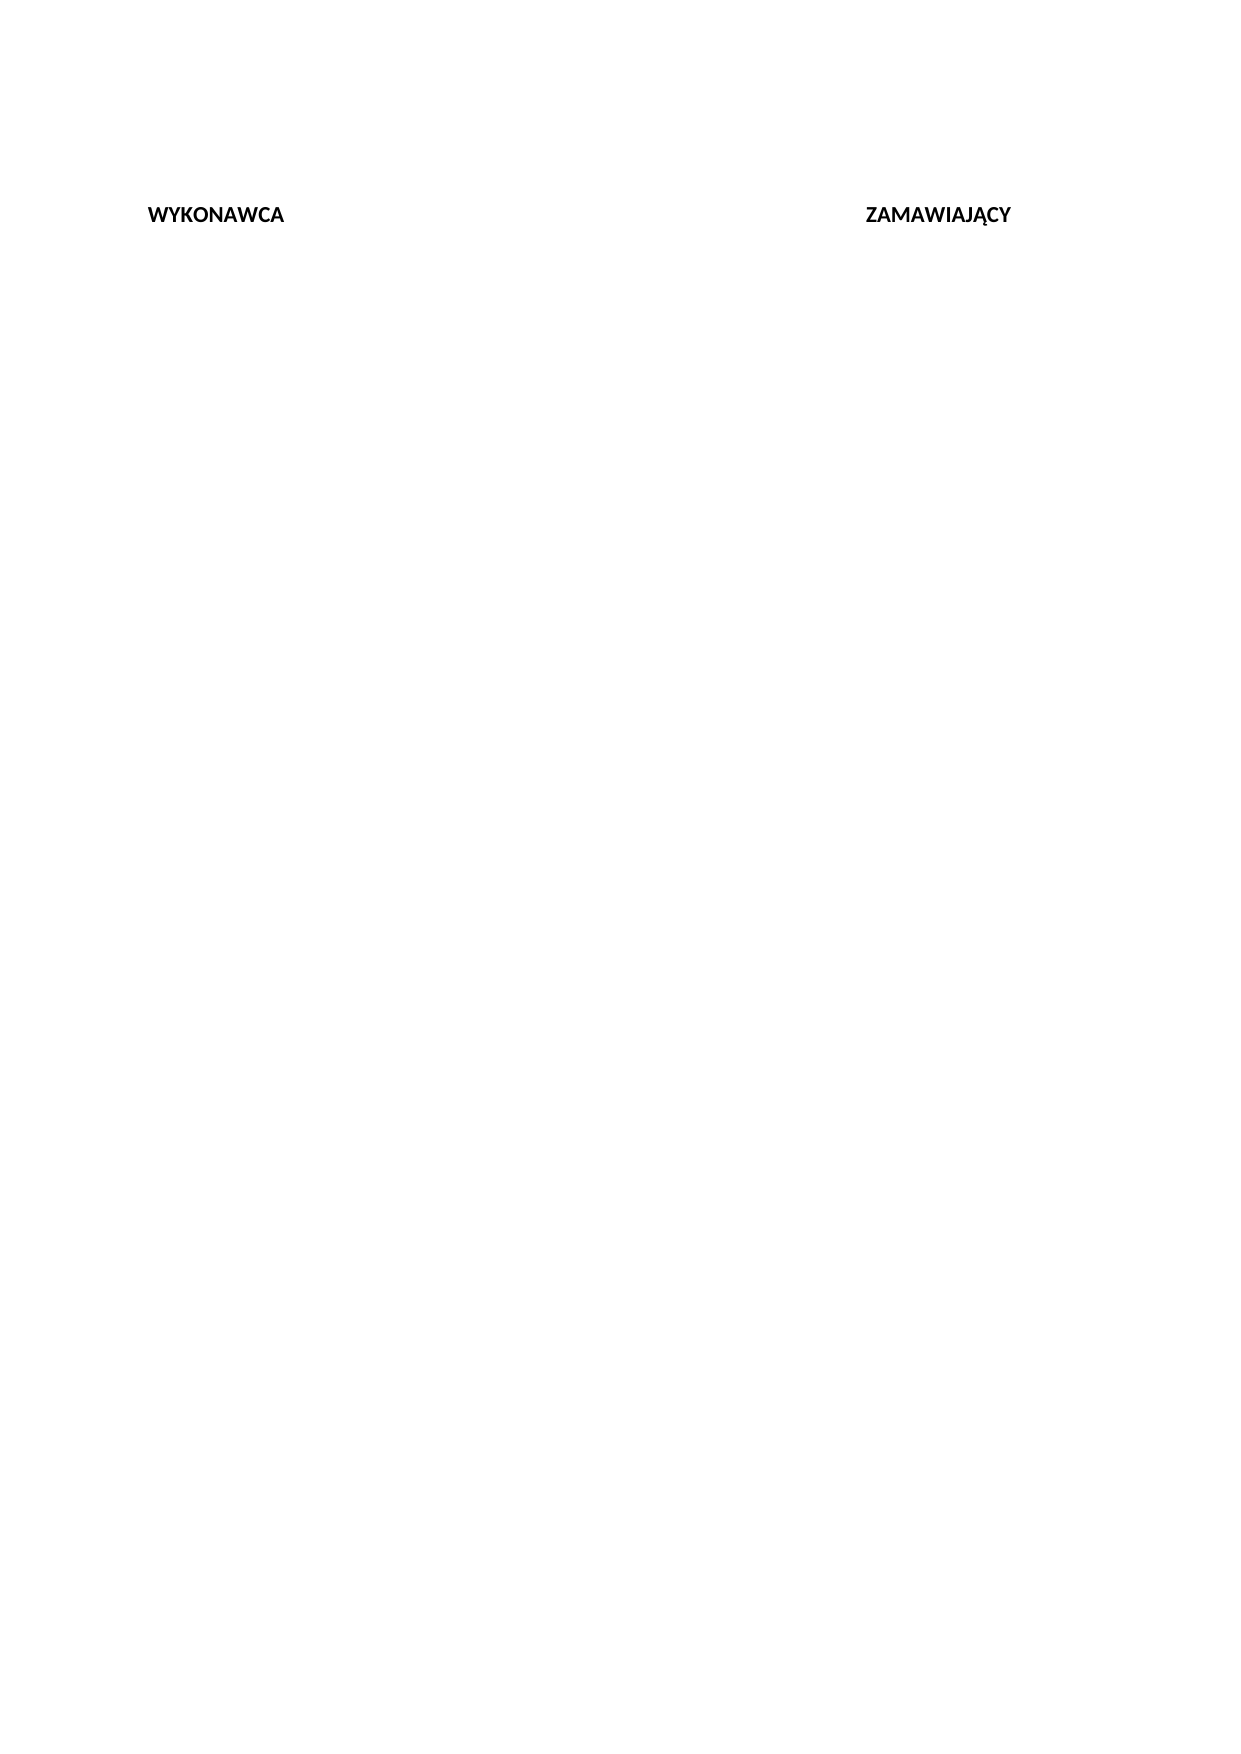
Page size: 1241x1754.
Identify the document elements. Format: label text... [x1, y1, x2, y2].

text WYKONAWCA ZAMAWIAJĄCY [148, 201, 1093, 229]
